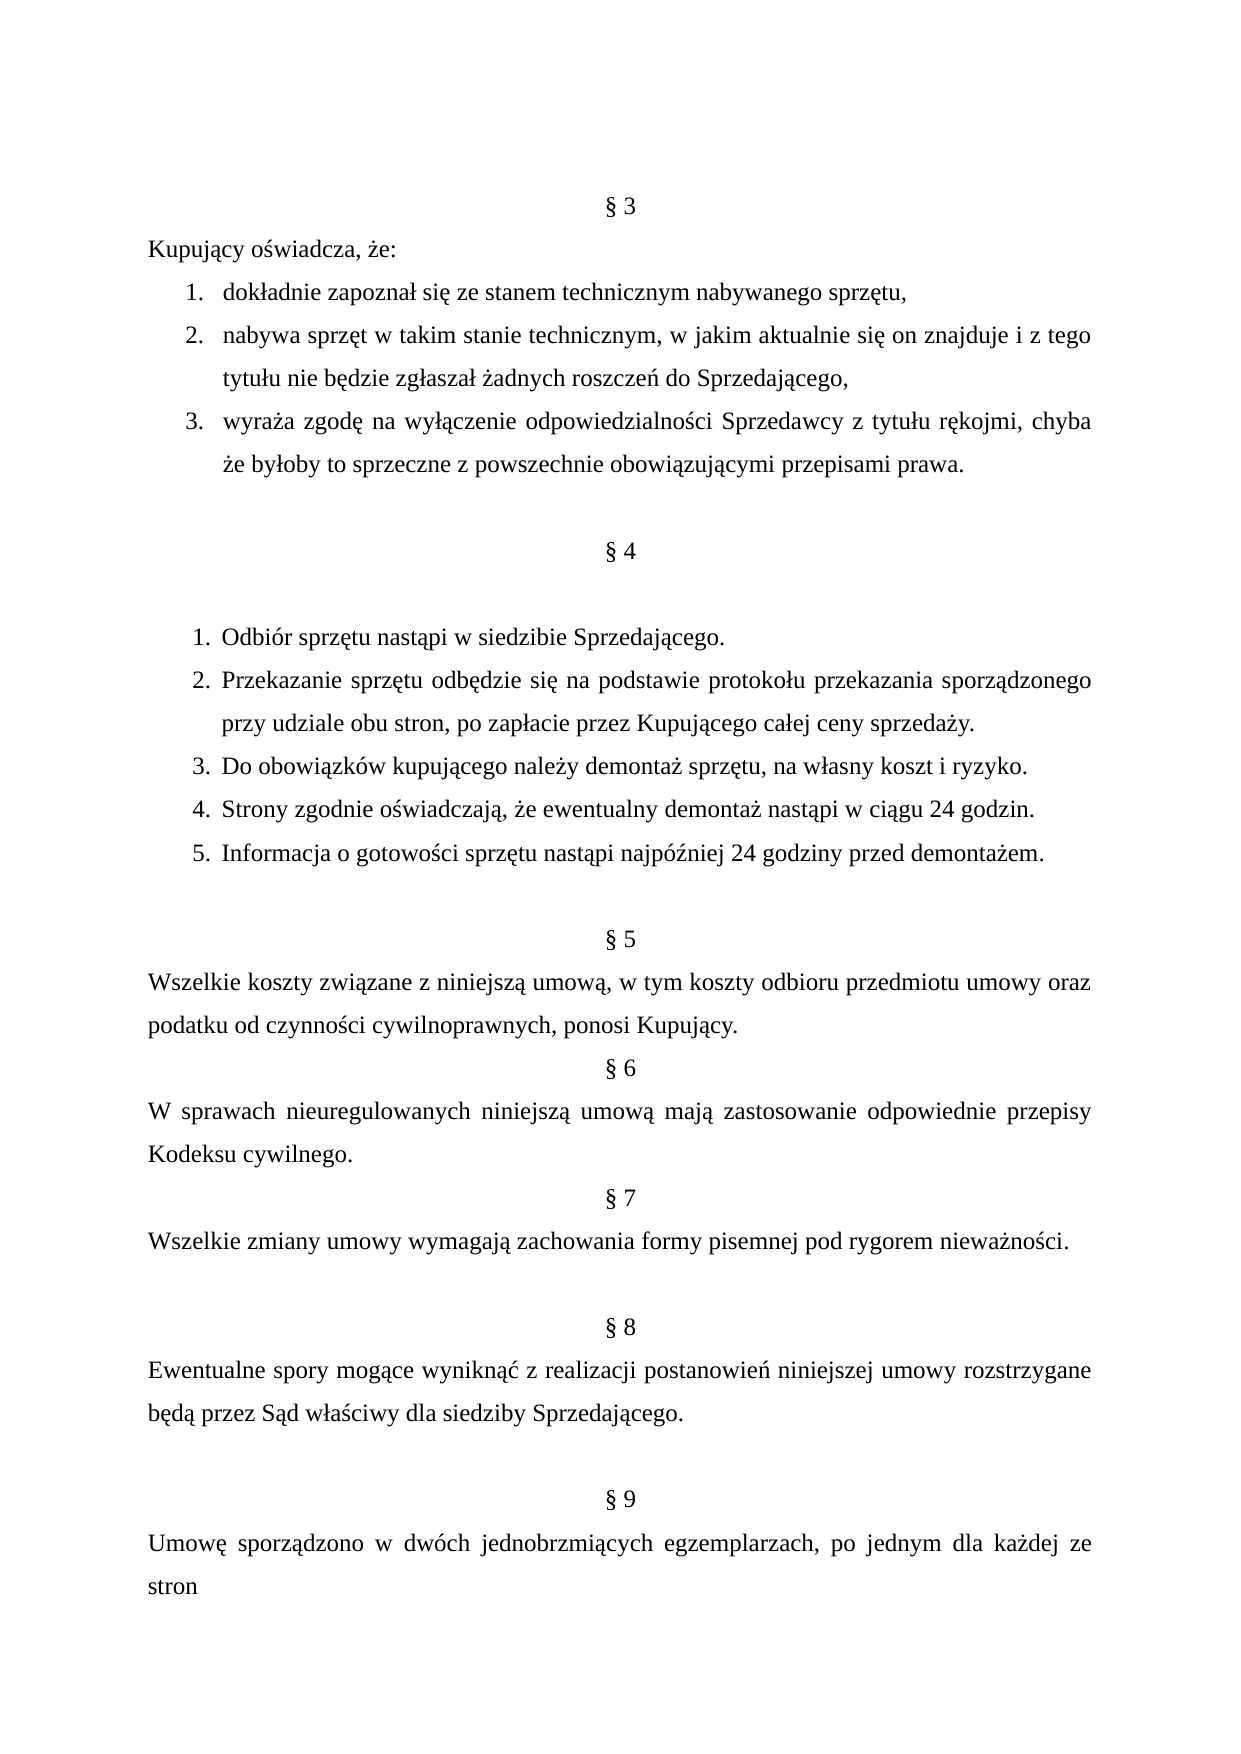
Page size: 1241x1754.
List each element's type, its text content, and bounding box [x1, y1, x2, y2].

text § 6 [148, 1053, 1093, 1082]
list wyraża zgodę na wyłączenie odpowiedzialności Sprzedawcy z tytułu rękojmi, chyba że byłoby to sprzeczne z powszechnie obowiązującymi przepisami prawa. [185, 406, 1093, 478]
list dokładnie zapoznał się ze stanem technicznym nabywanego sprzętu, [185, 277, 1093, 306]
list Przekazanie sprzętu odbędzie się na podstawie protokołu przekazania sporządzonego przy udziale obu stron, po zapłacie przez Kupującego całej ceny sprzedaży. [192, 665, 1093, 737]
text § 9 [148, 1484, 1093, 1513]
text § 5 [148, 924, 1093, 953]
list Odbiór sprzętu nastąpi w siedzibie Sprzedającego. [192, 622, 1093, 651]
list Strony zgodnie oświadczają, że ewentualny demontaż nastąpi w ciągu 24 godzin. [192, 794, 1093, 823]
text Wszelkie koszty związane z niniejszą umową, w tym koszty odbioru przedmiotu umowy oraz podatku od czynności cywilnoprawnych, ponosi Kupujący. [148, 967, 1093, 1039]
list nabywa sprzęt w takim stanie technicznym, w jakim aktualnie się on znajduje i z tego tytułu nie będzie zgłaszał żadnych roszczeń do Sprzedającego, [185, 320, 1093, 392]
list Do obowiązków kupującego należy demontaż sprzętu, na własny koszt i ryzyko. [192, 751, 1093, 780]
text W sprawach nieuregulowanych niniejszą umową mają zastosowanie odpowiednie przepisy Kodeksu cywilnego. [148, 1096, 1093, 1168]
text Ewentualne spory mogące wyniknąć z realizacji postanowień niniejszej umowy rozstrzygane będą przez Sąd właściwy dla siedziby Sprzedającego. [148, 1355, 1093, 1427]
text § 4 [148, 536, 1093, 564]
list Informacja o gotowości sprzętu nastąpi najpóźniej 24 godziny przed demontażem. [192, 838, 1093, 866]
text Kupujący oświadcza, że: [148, 234, 1093, 263]
text Umowę sporządzono w dwóch jednobrzmiących egzemplarzach, po jednym dla każdej ze stron [148, 1528, 1093, 1599]
text § 3 [148, 191, 1093, 219]
text § 8 [148, 1312, 1093, 1341]
text Wszelkie zmiany umowy wymagają zachowania formy pisemnej pod rygorem nieważności. [148, 1226, 1093, 1254]
text § 7 [148, 1183, 1093, 1211]
